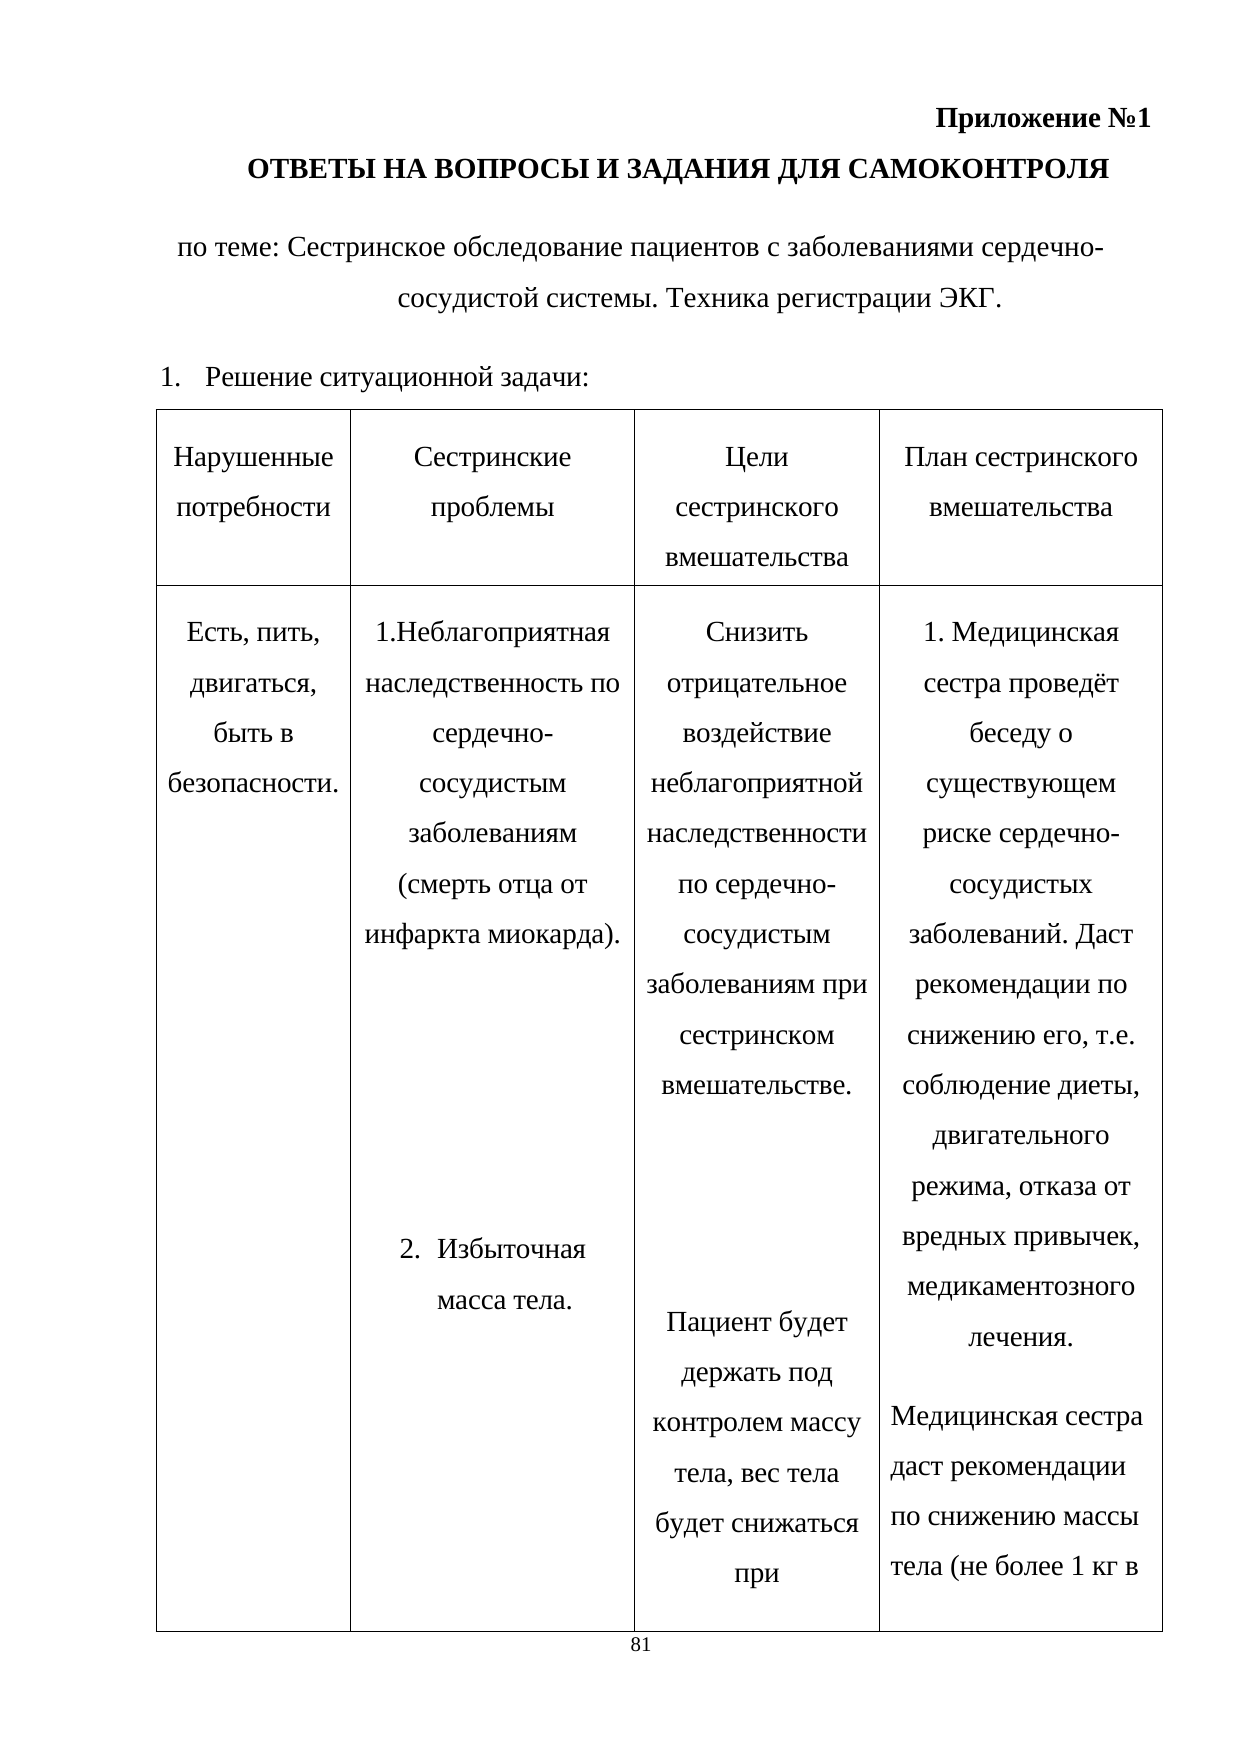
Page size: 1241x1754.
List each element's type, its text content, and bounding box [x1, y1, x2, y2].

table_header План сестринского вмешательства [880, 410, 1162, 585]
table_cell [157, 586, 350, 1631]
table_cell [351, 586, 634, 1631]
table_header Цели сестринского вмешательства [635, 410, 879, 585]
list Решение ситуационной задачи: [159, 359, 1152, 392]
text по теме: Сестринское обследование пациентов с заболеваниями сердечно-сосудистой системы. Техника регистрации ЭКГ. [130, 229, 1152, 313]
text Приложение №1 [130, 100, 1152, 134]
table_header Сестринские проблемы [351, 410, 634, 585]
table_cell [880, 586, 1162, 1631]
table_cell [635, 586, 879, 1631]
text ОТВЕТЫ НА ВОПРОСЫ И ЗАДАНИЯ ДЛЯ САМОКОНТРОЛЯ [205, 151, 1152, 184]
table_header Нарушенные потребности [157, 410, 350, 585]
